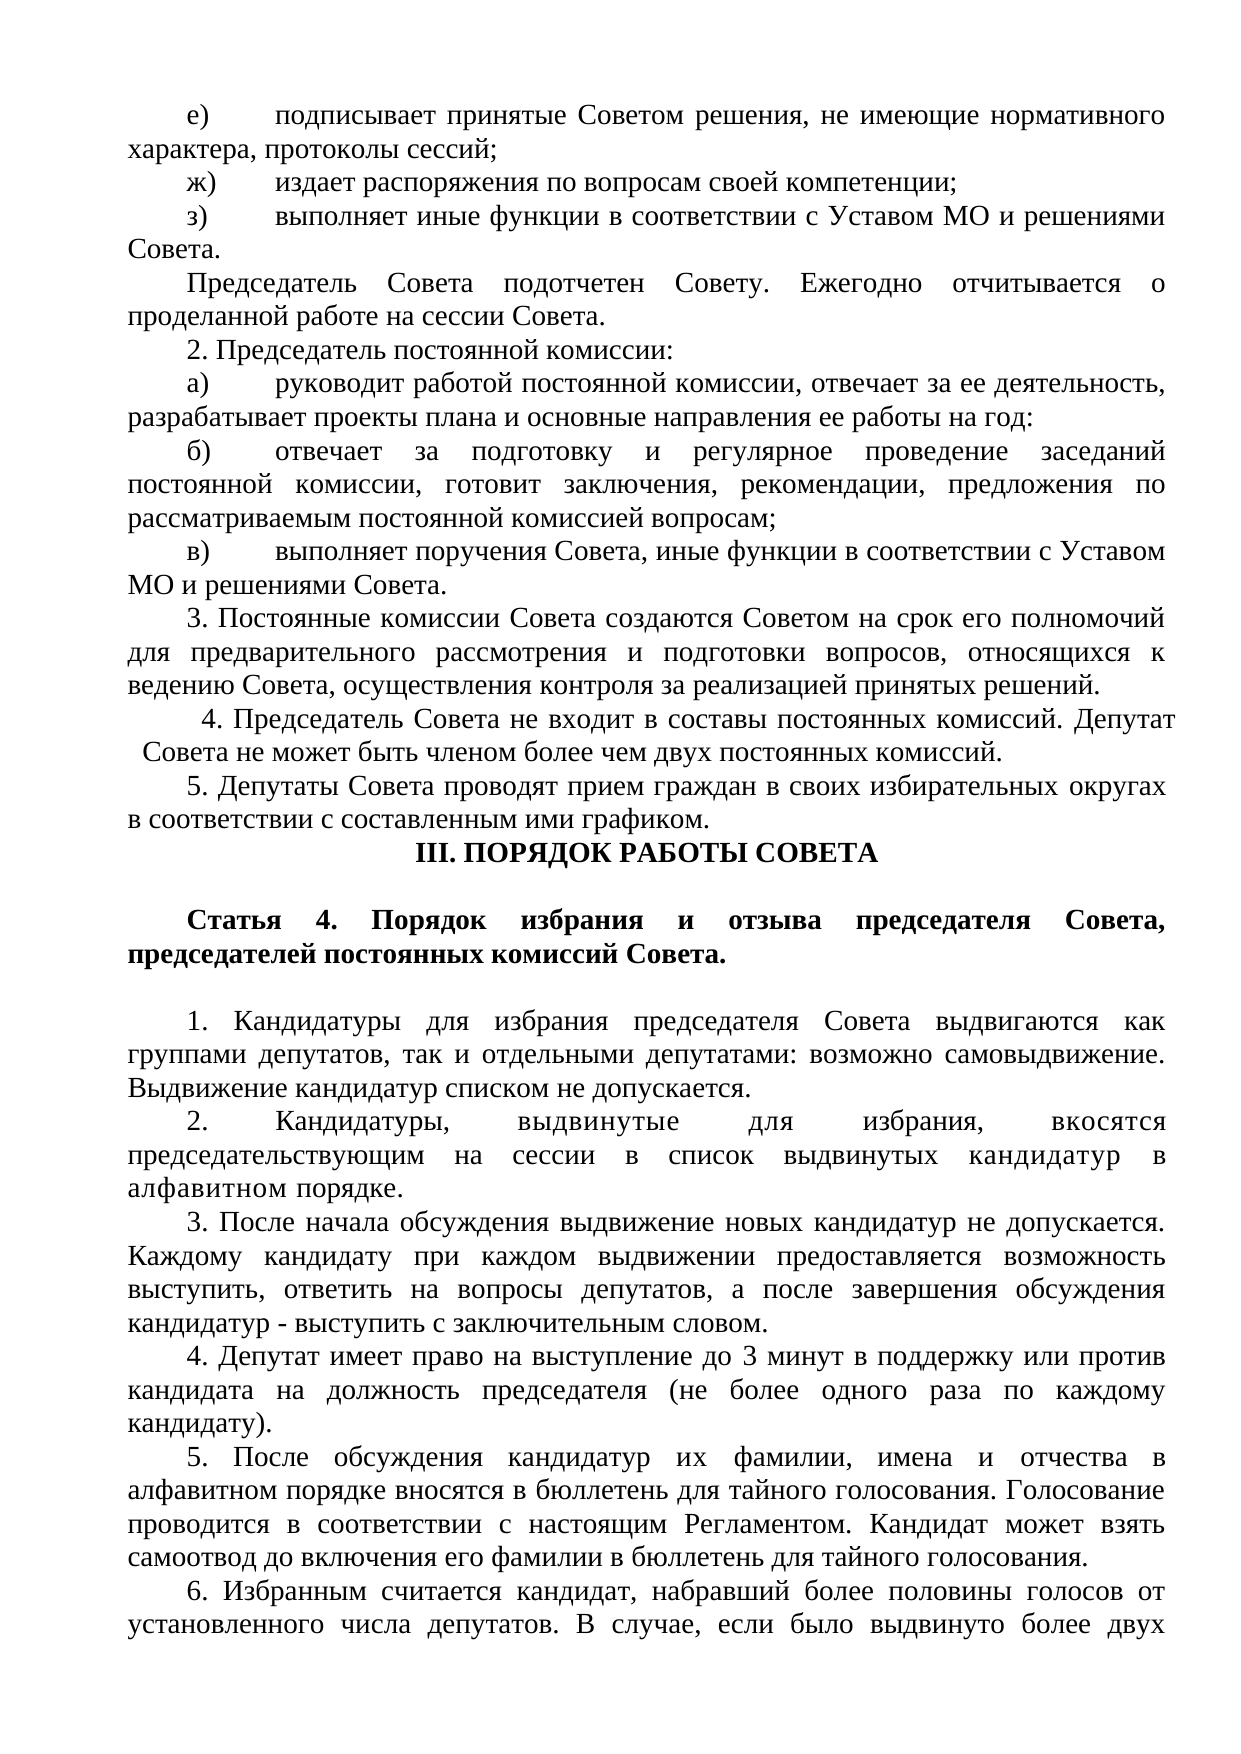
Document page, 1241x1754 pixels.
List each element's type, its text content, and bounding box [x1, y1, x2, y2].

text 4. Депутат имеет право на выступление до 3 минут в поддержку или против кандидата на должность председателя (не более одного раза по каждому кандидату). [127, 1338, 1166, 1439]
text е) подписывает принятые Советом решения, не имеющие нормативного характера, протоколы сессий; [127, 97, 1166, 164]
text ж) издает распоряжения по вопросам своей компетенции; [127, 164, 1166, 198]
text б) отвечает за подготовку и регулярное проведение заседаний постоянной комиссии, готовит заключения, рекомендации, предложения по рассматриваемым постоянной комиссией вопросам; [127, 433, 1166, 533]
text а) руководит работой постоянной комиссии, отвечает за ее деятельность, разрабатывает проекты плана и основные направления ее работы на год: [127, 366, 1166, 433]
text 3. После начала обсуждения выдвижение новых кандидатур не допускается. Каждому кандидату при каждом выдвижении предоставляется возможность выступить, ответить на вопросы депутатов, а после завершения обсуждения кандидатур - выступить с заключительным словом. [127, 1204, 1166, 1338]
text III. ПОРЯДОК РАБОТЫ СОВЕТА [127, 835, 1166, 869]
text 2. Председатель постоянной комиссии: [127, 332, 1166, 366]
text 3. Постоянные комиссии Совета создаются Советом на срок его полномочий для предварительного рассмотрения и подготовки вопросов, относящихся к ведению Совета, осуществления контроля за реализацией принятых решений. [127, 600, 1166, 701]
text 4. Председатель Совета не входит в составы постоянных комиссий. Депутат Совета не может быть членом более чем двух постоянных комиссий. [142, 701, 1175, 768]
text 1. Кандидатуры для избрания председателя Совета выдвигаются как группами депутатов, так и отдельными депутатами: возможно самовыдвижение. Выдвижение кандидатур списком не допускается. [127, 1003, 1166, 1103]
text Статья 4. Порядок избрания и отзыва председателя Совета, председателей постоянных комиссий Совета. [127, 902, 1166, 969]
text 5. После обсуждения кандидатур их фамилии, имена и отчества в алфавитном порядке вносятся в бюллетень для тайного голосования. Голосование проводится в соответствии с настоящим Регламентом. Кандидат может взять самоотвод до включения его фамилии в бюллетень для тайного голосования. [127, 1439, 1166, 1573]
text 5. Депутаты Совета проводят прием граждан в своих избирательных округах в соответствии с составленным ими графиком. [127, 768, 1166, 835]
text в) выполняет поручения Совета, иные функции в соответствии с Уставом МО и решениями Совета. [127, 533, 1166, 600]
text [127, 1573, 1166, 1640]
text з) выполняет иные функции в соответствии с Уставом МО и решениями Совета. [127, 198, 1166, 265]
text 2. Кандидатуры, выдвинутые для избрания, вкосятся председательствующим на сессии в список выдвинутых кандидатур в алфавитном порядке. [127, 1103, 1166, 1204]
text Председатель Совета подотчетен Совету. Ежегодно отчитывается о проделанной работе на сессии Совета. [127, 265, 1166, 332]
